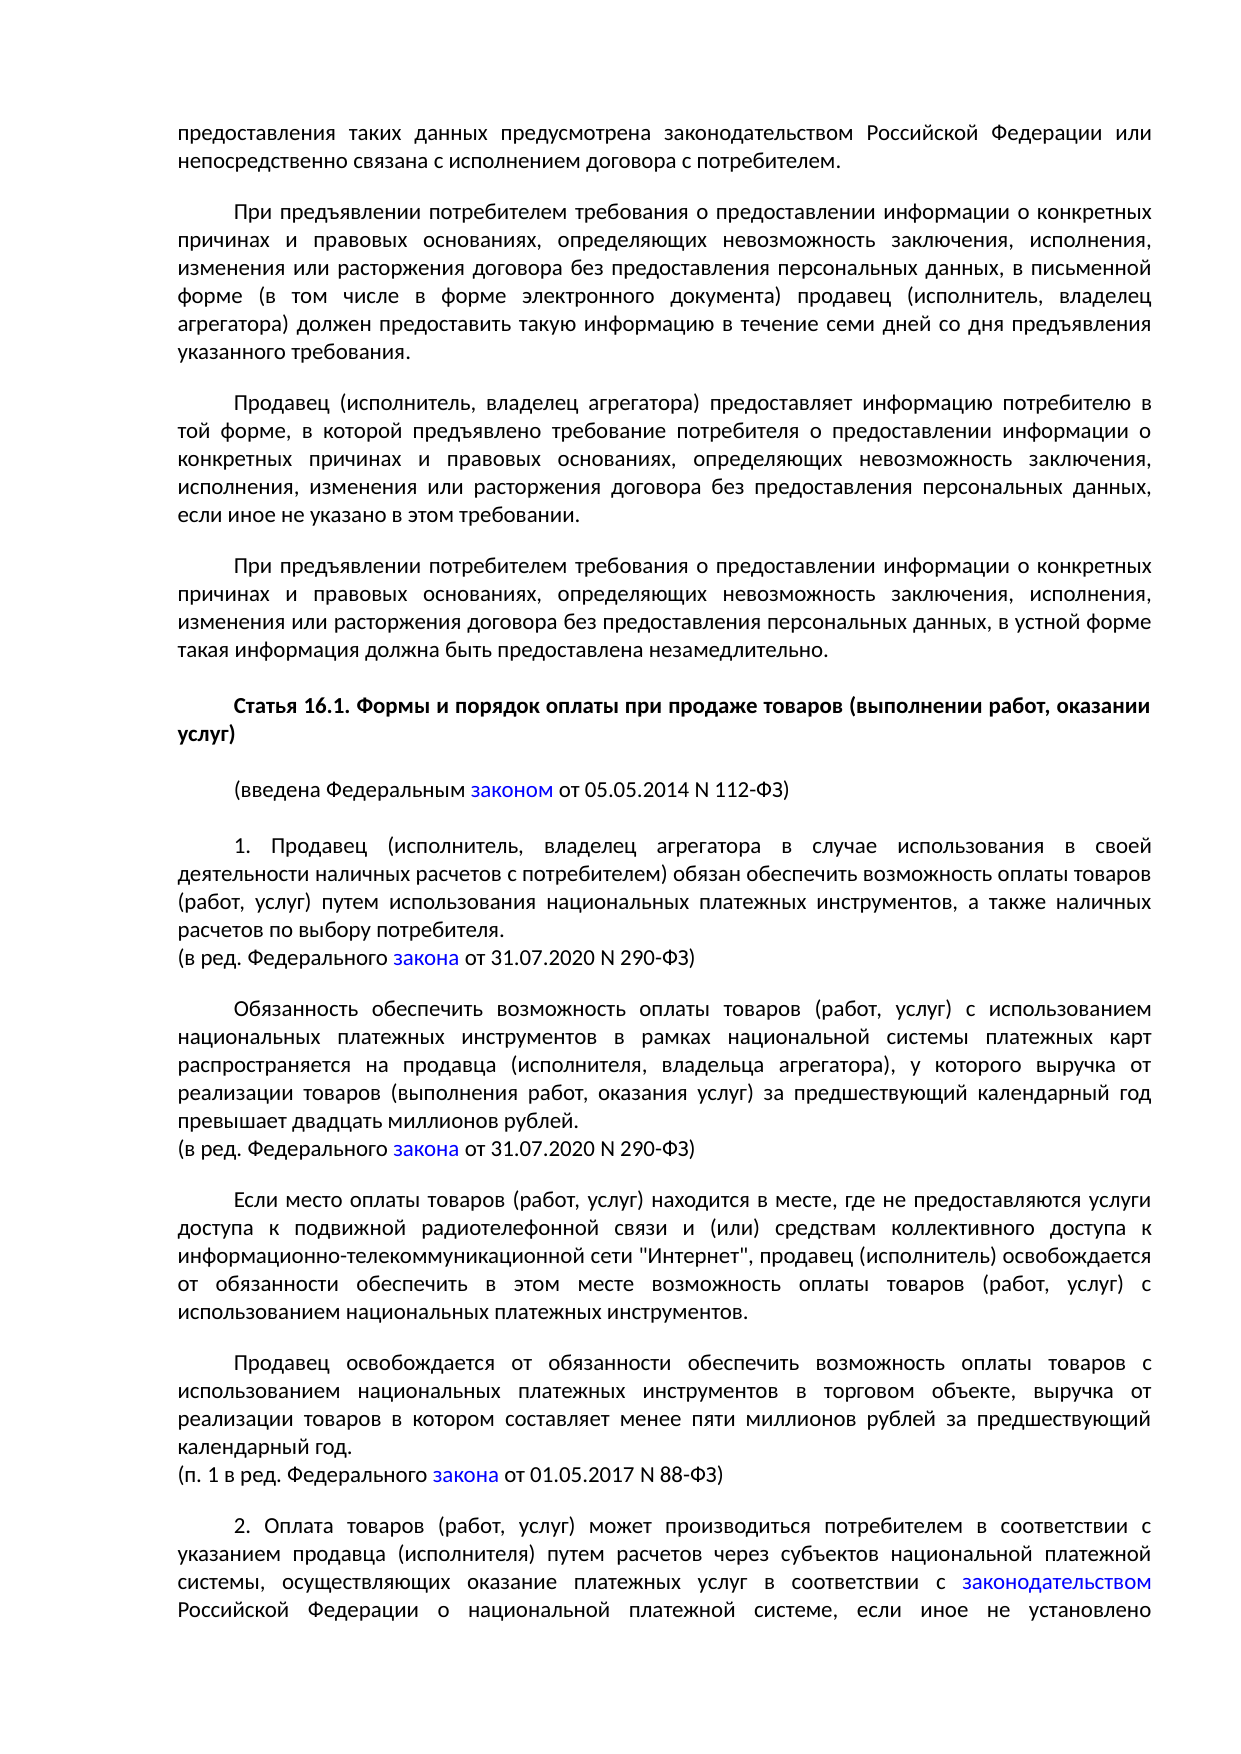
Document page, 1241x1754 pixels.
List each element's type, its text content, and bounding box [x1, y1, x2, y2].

text Обязанность обеспечить возможность оплаты товаров (работ, услуг) с использованием национальных платежных инструментов в рамках национальной системы платежных карт распространяется на продавца (исполнителя, владельца агрегатора), у которого выручка от реализации товаров (выполнения работ, оказания услуг) за предшествующий календарный год превышает двадцать миллионов рублей. [177, 994, 1152, 1134]
title Статья 16.1. Формы и порядок оплаты при продаже товаров (выполнении работ, оказании услуг) [177, 691, 1152, 747]
text Продавец (исполнитель, владелец агрегатора) предоставляет информацию потребителю в той форме, в которой предъявлено требование потребителя о предоставлении информации о конкретных причинах и правовых основаниях, определяющих невозможность заключения, исполнения, изменения или расторжения договора без предоставления персональных данных, если иное не указано в этом требовании. [177, 388, 1152, 528]
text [177, 1511, 1152, 1623]
text 1. Продавец (исполнитель, владелец агрегатора в случае использования в своей деятельности наличных расчетов с потребителем) обязан обеспечить возможность оплаты товаров (работ, услуг) путем использования национальных платежных инструментов, а также наличных расчетов по выбору потребителя. [177, 831, 1152, 943]
text При предъявлении потребителем требования о предоставлении информации о конкретных причинах и правовых основаниях, определяющих невозможность заключения, исполнения, изменения или расторжения договора без предоставления персональных данных, в письменной форме (в том числе в форме электронного документа) продавец (исполнитель, владелец агрегатора) должен предоставить такую информацию в течение семи дней со дня предъявления указанного требования. [177, 197, 1152, 365]
text (в ред. Федерального закона от 31.07.2020 N 290-ФЗ) [177, 1134, 1152, 1162]
text (п. 1 в ред. Федерального закона от 01.05.2017 N 88-ФЗ) [177, 1461, 1152, 1488]
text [177, 118, 1152, 174]
text (введена Федеральным законом от 05.05.2014 N 112-ФЗ) [177, 775, 1152, 803]
text Продавец освобождается от обязанности обеспечить возможность оплаты товаров с использованием национальных платежных инструментов в торговом объекте, выручка от реализации товаров в котором составляет менее пяти миллионов рублей за предшествующий календарный год. [177, 1348, 1152, 1461]
text При предъявлении потребителем требования о предоставлении информации о конкретных причинах и правовых основаниях, определяющих невозможность заключения, исполнения, изменения или расторжения договора без предоставления персональных данных, в устной форме такая информация должна быть предоставлена незамедлительно. [177, 551, 1152, 663]
text (в ред. Федерального закона от 31.07.2020 N 290-ФЗ) [177, 943, 1152, 971]
text Если место оплаты товаров (работ, услуг) находится в месте, где не предоставляются услуги доступа к подвижной радиотелефонной связи и (или) средствам коллективного доступа к информационно-телекоммуникационной сети "Интернет", продавец (исполнитель) освобождается от обязанности обеспечить в этом месте возможность оплаты товаров (работ, услуг) с использованием национальных платежных инструментов. [177, 1185, 1152, 1326]
